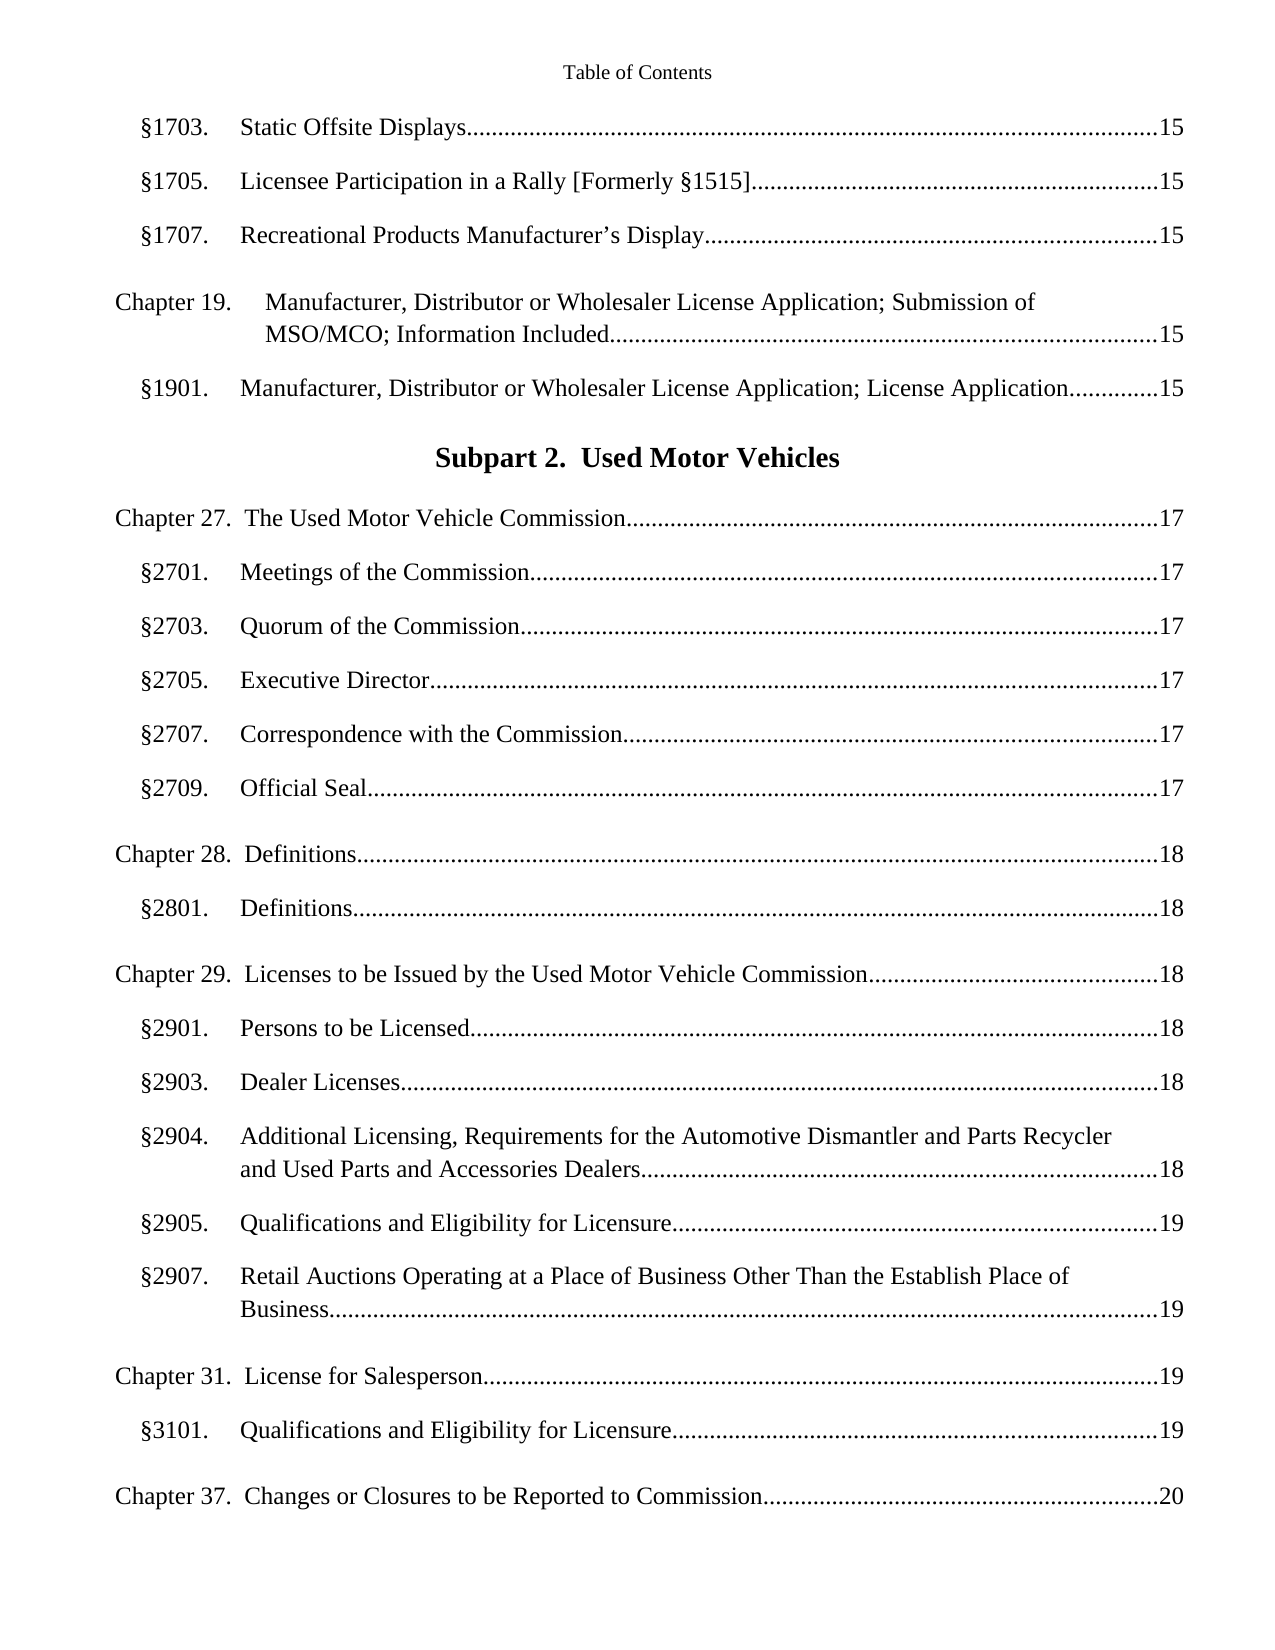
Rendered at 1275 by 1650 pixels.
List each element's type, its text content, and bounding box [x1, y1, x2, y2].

text Chapter 37. Changes or Closures to be Reported to Commission 20 [115, 1481, 1185, 1510]
text §1703. Static Offsite Displays 15 [140, 112, 1185, 141]
text §2705. Executive Director 17 [140, 665, 1185, 694]
text §2903. Dealer Licenses 18 [140, 1067, 1185, 1096]
text Chapter 27. The Used Motor Vehicle Commission 17 [115, 503, 1185, 532]
text §2703. Quorum of the Commission 17 [140, 611, 1185, 640]
text §1901. Manufacturer, Distributor or Wholesaler License Application; License Application 15 [140, 373, 1185, 402]
text §2907. Retail Auctions Operating at a Place of Business Other Than the Establish Place of Business 19 [140, 1261, 1185, 1323]
text §1705. Licensee Participation in a Rally [Formerly §1515] 15 [140, 166, 1185, 195]
text Chapter 19. Manufacturer, Distributor or Wholesaler License Application; Submission of MSO/MCO; Information Included 15 [115, 287, 1185, 348]
text §2701. Meetings of the Commission 17 [140, 557, 1185, 586]
text §1707. Recreational Products Manufacturer’s Display 15 [140, 220, 1185, 249]
text §2709. Official Seal 17 [140, 773, 1185, 801]
text §2901. Persons to be Licensed 18 [140, 1013, 1185, 1042]
text §3101. Qualifications and Eligibility for Licensure 19 [140, 1415, 1185, 1443]
text Chapter 28. Definitions 18 [115, 839, 1185, 868]
text Chapter 31. License for Salesperson 19 [115, 1361, 1185, 1389]
text Chapter 29. Licenses to be Issued by the Used Motor Vehicle Commission 18 [115, 959, 1185, 988]
text §2904. Additional Licensing, Requirements for the Automotive Dismantler and Parts Recycler and Used Parts and Accessories Dealers 18 [140, 1121, 1185, 1182]
text §2801. Definitions 18 [140, 893, 1185, 922]
text Subpart 2. Used Motor Vehicles [90, 440, 1185, 473]
text §2707. Correspondence with the Commission 17 [140, 719, 1185, 747]
text §2905. Qualifications and Eligibility for Licensure 19 [140, 1208, 1185, 1236]
